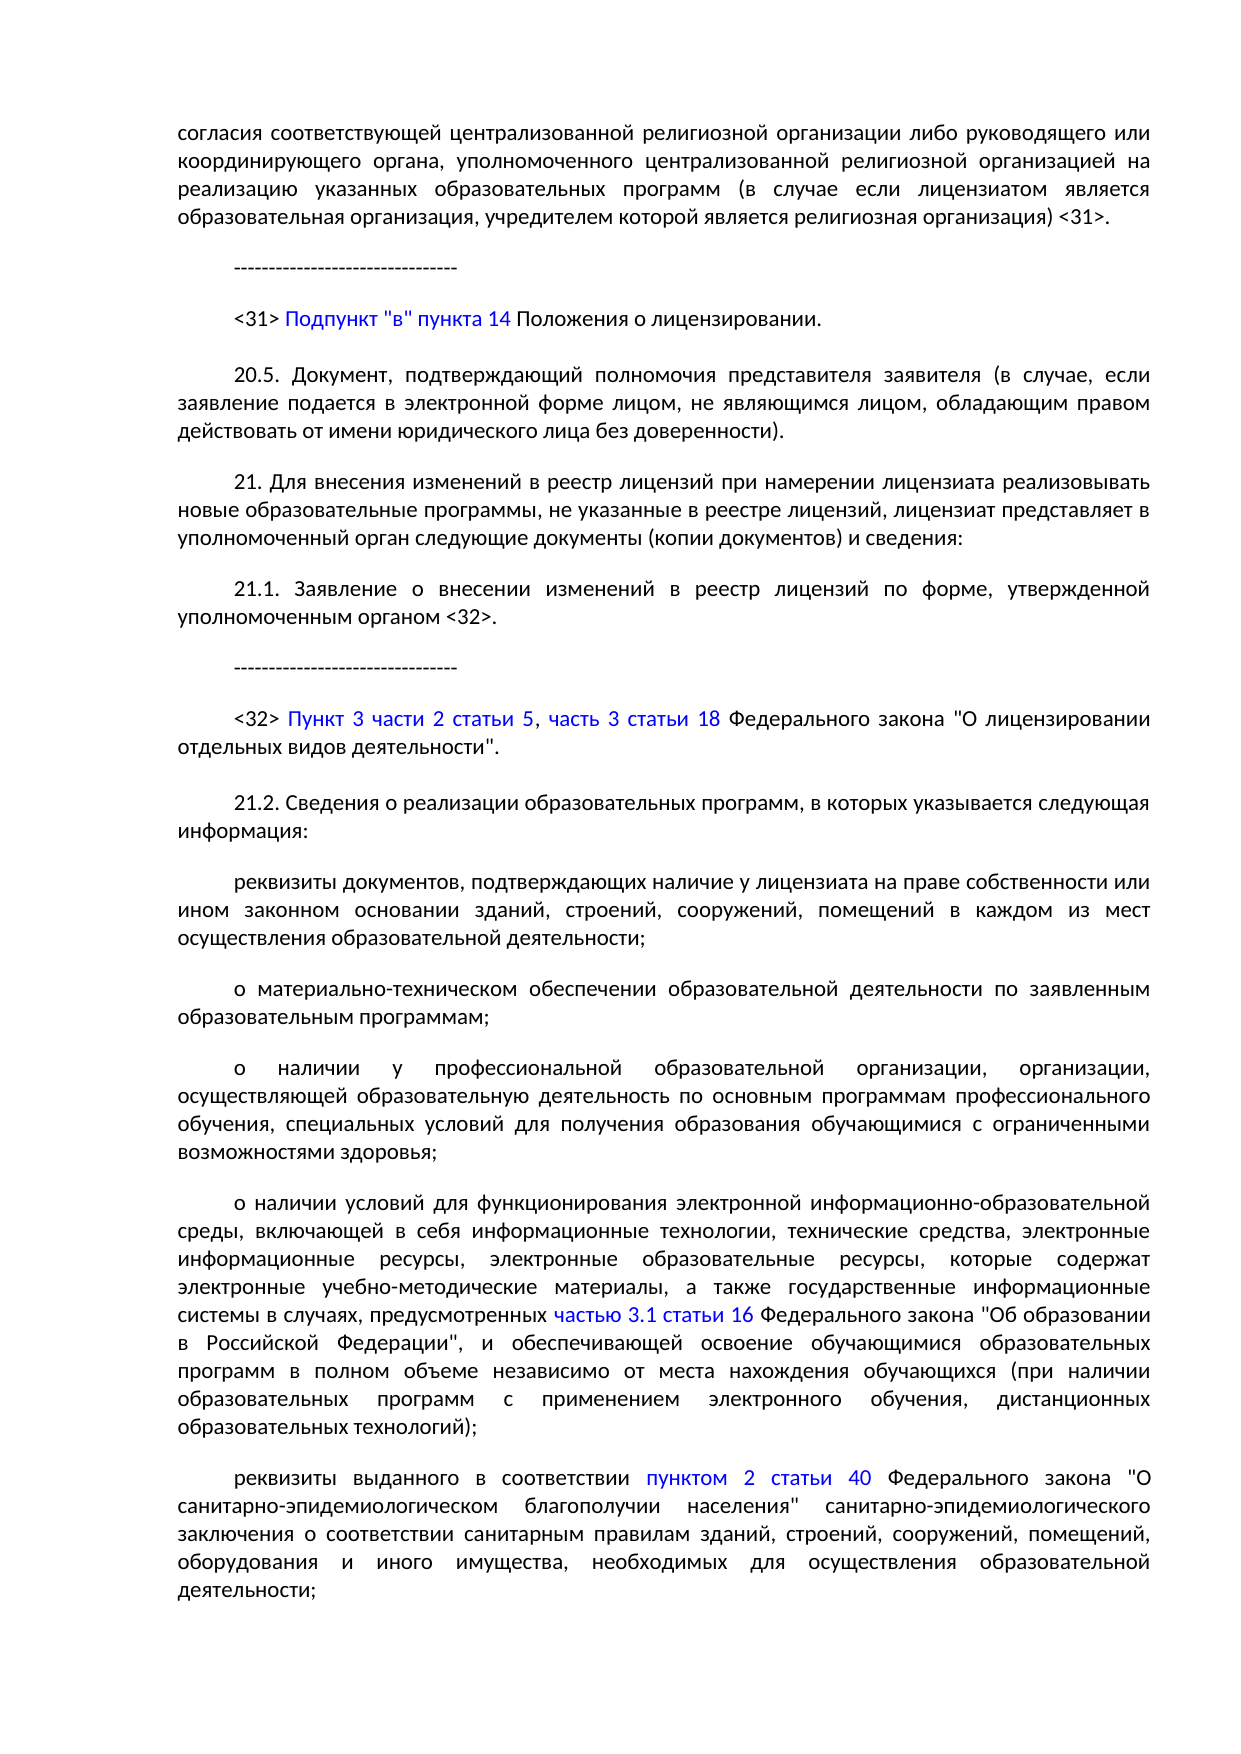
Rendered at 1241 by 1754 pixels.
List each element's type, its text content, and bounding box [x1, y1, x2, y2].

text о наличии условий для функционирования электронной информационно-образовательной среды, включающей в себя информационные технологии, технические средства, электронные информационные ресурсы, электронные образовательные ресурсы, которые содержат электронные учебно-методические материалы, а также государственные информационные системы в случаях, предусмотренных частью 3.1 статьи 16 Федерального закона "Об образовании в Российской Федерации", и обеспечивающей освоение обучающимися образовательных программ в полном объеме независимо от места нахождения обучающихся (при наличии образовательных программ с применением электронного обучения, дистанционных образовательных технологий); [177, 1188, 1152, 1440]
text -------------------------------- [177, 253, 1152, 281]
text -------------------------------- [177, 653, 1152, 681]
text о наличии у профессиональной образовательной организации, организации, осуществляющей образовательную деятельность по основным программам профессионального обучения, специальных условий для получения образования обучающимися с ограниченными возможностями здоровья; [177, 1053, 1152, 1165]
text 21.2. Сведения о реализации образовательных программ, в которых указывается следующая информация: [177, 788, 1152, 844]
text 20.5. Документ, подтверждающий полномочия представителя заявителя (в случае, если заявление подается в электронной форме лицом, не являющимся лицом, обладающим правом действовать от имени юридического лица без доверенности). [177, 360, 1152, 444]
text 21.1. Заявление о внесении изменений в реестр лицензий по форме, утвержденной уполномоченным органом <32>. [177, 574, 1152, 630]
text <31> Подпункт "в" пункта 14 Положения о лицензировании. [177, 304, 1152, 332]
text <32> Пункт 3 части 2 статьи 5, часть 3 статьи 18 Федерального закона "О лицензировании отдельных видов деятельности". [177, 704, 1152, 760]
text 21. Для внесения изменений в реестр лицензий при намерении лицензиата реализовывать новые образовательные программы, не указанные в реестре лицензий, лицензиат представляет в уполномоченный орган следующие документы (копии документов) и сведения: [177, 467, 1152, 551]
text о материально-техническом обеспечении образовательной деятельности по заявленным образовательным программам; [177, 974, 1152, 1030]
text реквизиты выданного в соответствии пунктом 2 статьи 40 Федерального закона "О санитарно-эпидемиологическом благополучии населения" санитарно-эпидемиологического заключения о соответствии санитарным правилам зданий, строений, сооружений, помещений, оборудования и иного имущества, необходимых для осуществления образовательной деятельности; [177, 1463, 1152, 1603]
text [177, 118, 1152, 230]
text реквизиты документов, подтверждающих наличие у лицензиата на праве собственности или ином законном основании зданий, строений, сооружений, помещений в каждом из мест осуществления образовательной деятельности; [177, 867, 1152, 951]
